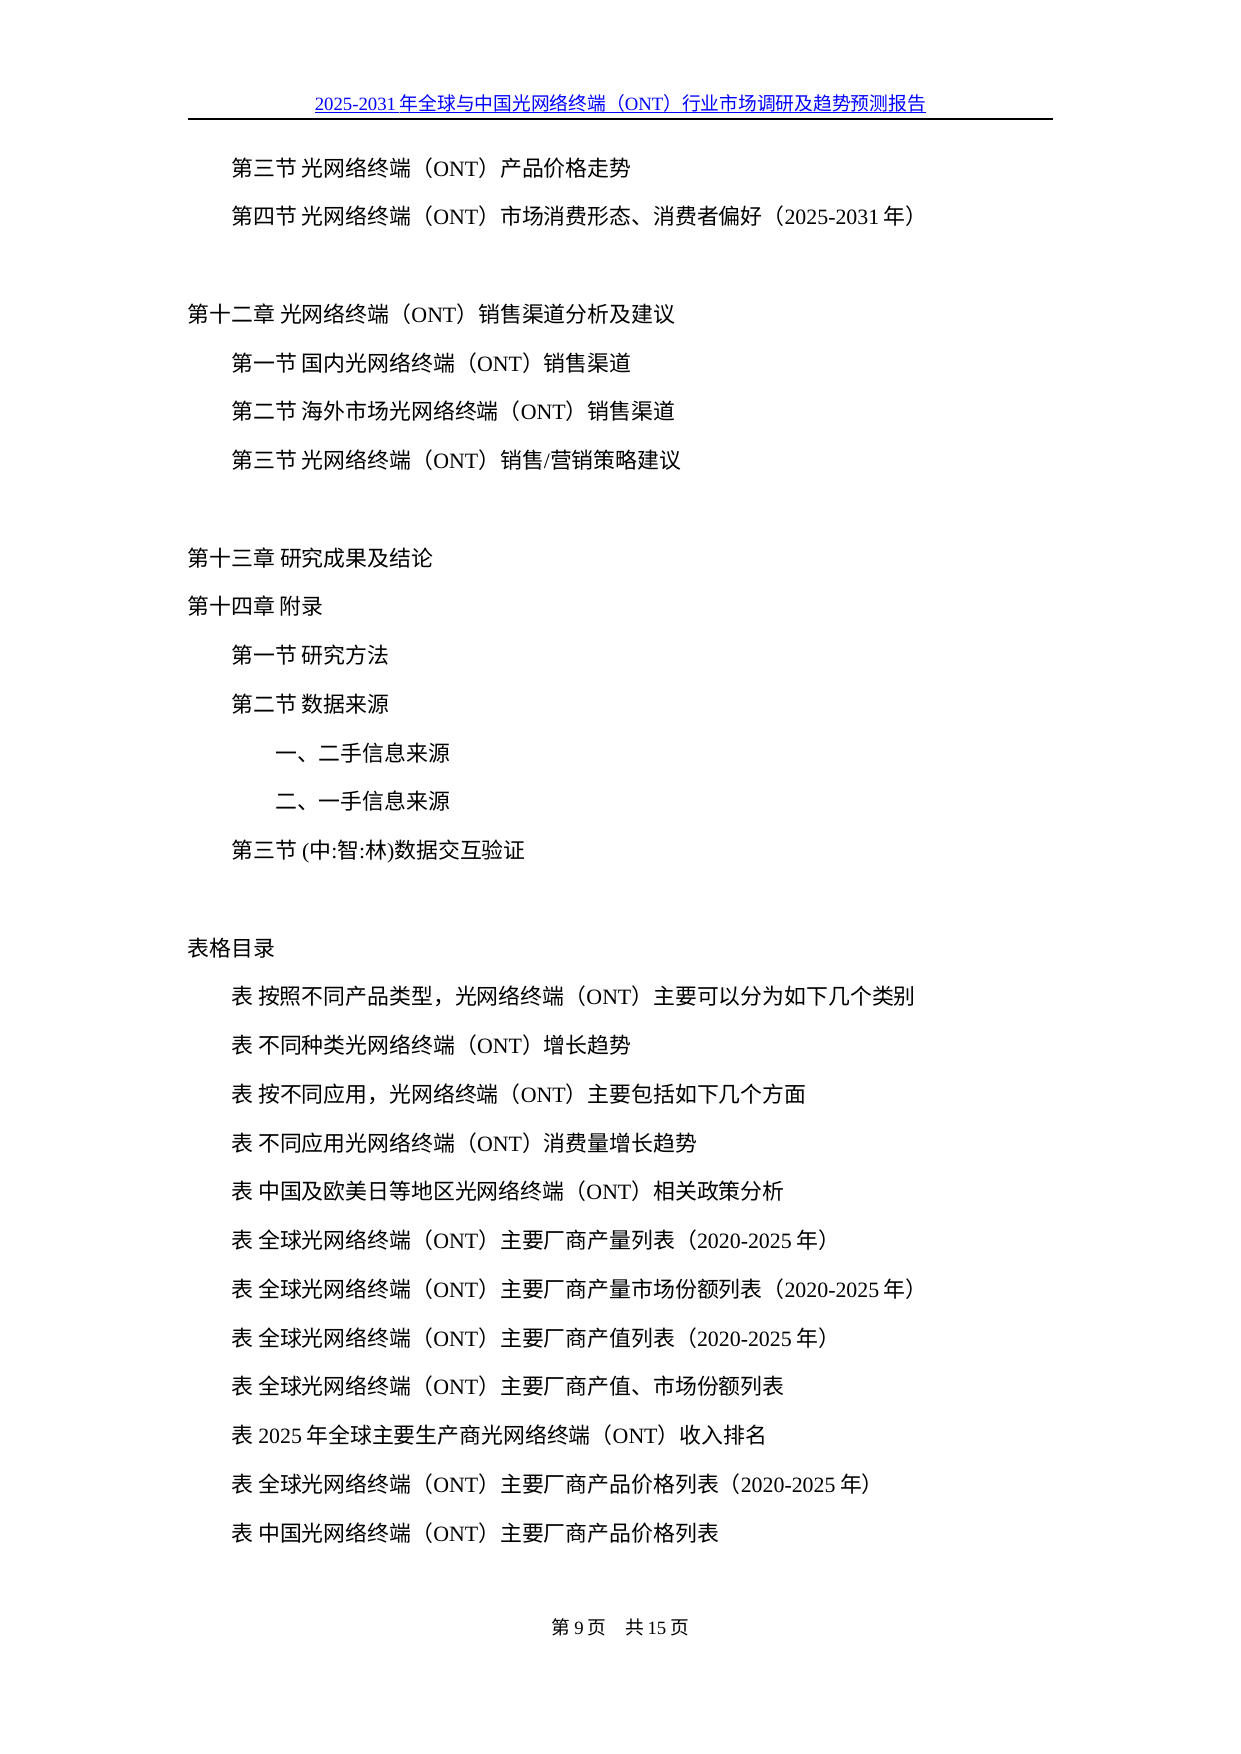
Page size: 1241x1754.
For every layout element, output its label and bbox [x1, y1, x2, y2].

text [187, 150, 1053, 1548]
